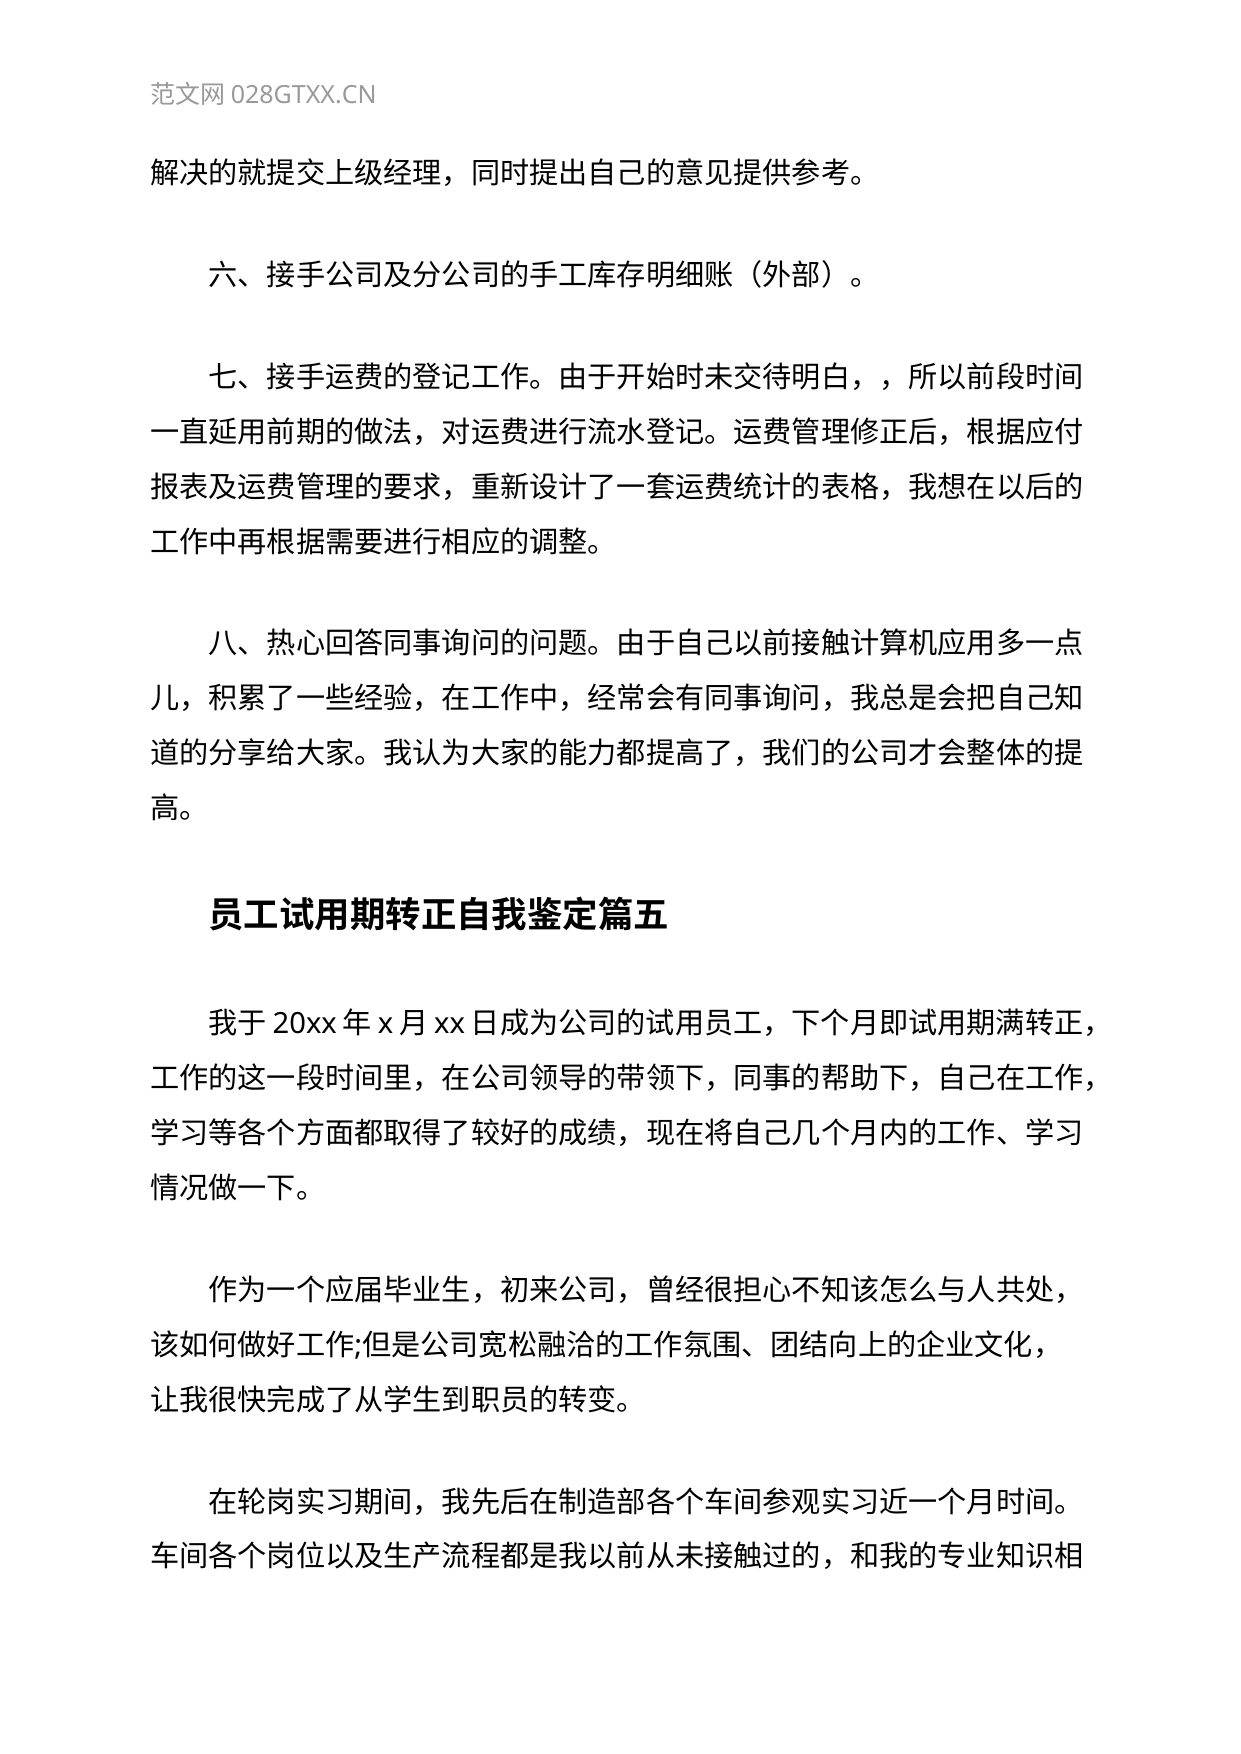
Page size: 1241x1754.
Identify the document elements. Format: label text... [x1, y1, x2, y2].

text 八、热心回答同事询问的问题。由于自己以前接触计算机应用多一点儿，积累了一些经验，在工作中，经常会有同事询问，我总是会把自己知道的分享给大家。我认为大家的能力都提高了，我们的公司才会整体的提高。 [150, 620, 1090, 827]
text 七、接手运费的登记工作。由于开始时未交待明白，，所以前段时间一直延用前期的做法，对运费进行流水登记。运费管理修正后，根据应付报表及运费管理的要求，重新设计了一套运费统计的表格，我想在以后的工作中再根据需要进行相应的调整。 [150, 353, 1090, 561]
text 我于20xx年x月xx日成为公司的试用员工，下个月即试用期满转正，工作的这一段时间里，在公司领导的带领下，同事的帮助下，自己在工作，学习等各个方面都取得了较好的成绩，现在将自己几个月内的工作、学习情况做一下。 [150, 1000, 1090, 1207]
text 六、接手公司及分公司的手工库存明细账（外部）。 [150, 252, 1090, 294]
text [150, 150, 1090, 192]
text 员工试用期转正自我鉴定篇五 [150, 886, 1090, 938]
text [150, 1478, 1090, 1575]
text 作为一个应届毕业生，初来公司，曾经很担心不知该怎么与人共处，该如何做好工作;但是公司宽松融洽的工作氛围、团结向上的企业文化，让我很快完成了从学生到职员的转变。 [150, 1266, 1090, 1419]
